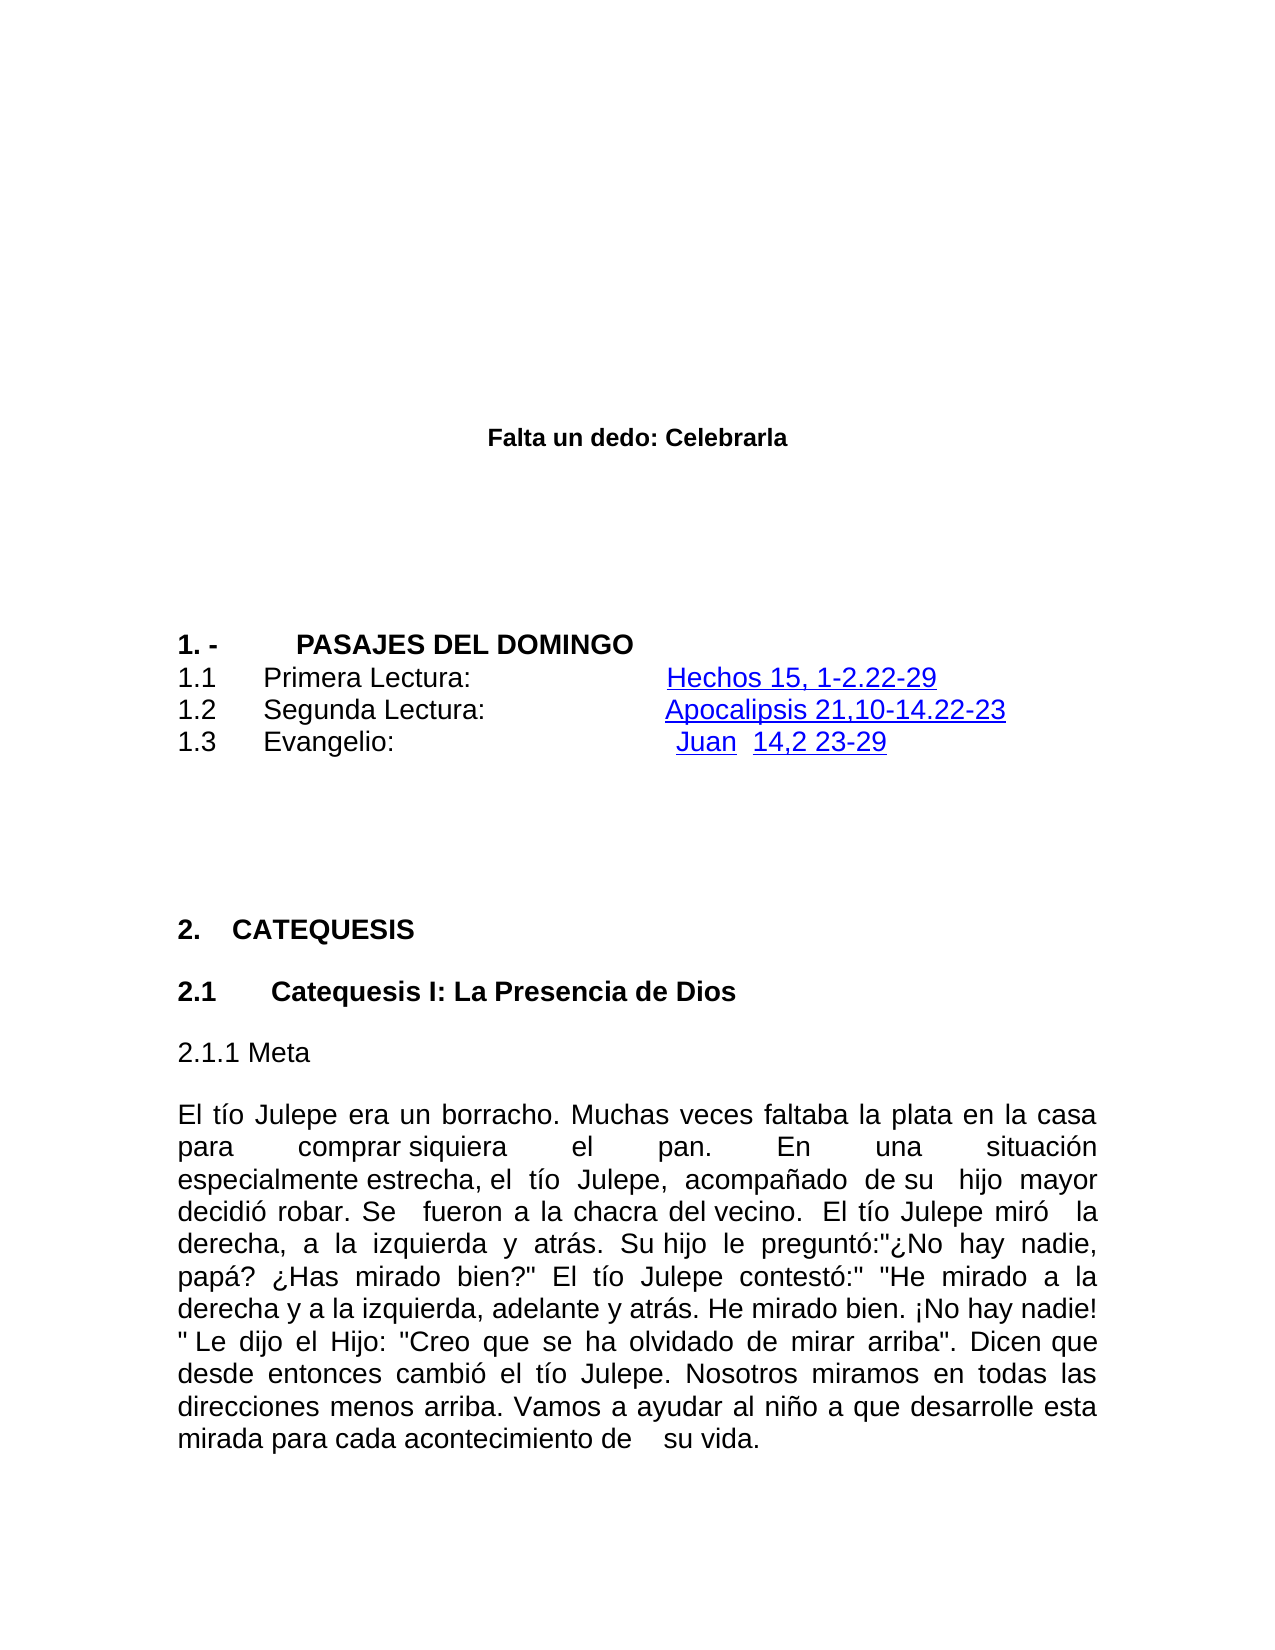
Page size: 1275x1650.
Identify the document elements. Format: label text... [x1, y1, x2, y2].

text 1.2 Segunda Lectura: Apocalipsis 21,10-14.22-23 [177, 693, 1098, 725]
text 2.1 Catequesis I: La Presencia de Dios [177, 975, 1098, 1007]
text 1.3 Evangelio: Juan 14,2 23-29 [177, 725, 1098, 758]
text 1.1 Primera Lectura: Hechos 15, 1-2.22-29 [177, 661, 1098, 693]
text 1. - PASAJES DEL DOMINGO [177, 628, 1098, 661]
text 2.1.1 Meta [177, 1036, 1098, 1069]
text 2. CATEQUESIS [177, 913, 1098, 946]
text Falta un dedo: Celebrarla [177, 148, 1098, 451]
text El tío Julepe era un borracho. Muchas veces faltaba la plata en la casa para comprar siquiera el pan. En una situación especialmente estrecha, el tío Julepe, acompañado de su hijo mayor decidió robar. Se fueron a la chacra del vecino. El tío Julepe miró la derecha, a la izquierda y atrás. Su hijo le preguntó:"¿No hay nadie, papá? ¿Has mirado bien?" El tío Julepe contestó:" "He mirado a la derecha y a la izquierda, adelante y atrás. He mirado bien. ¡No hay nadie! " Le dijo el Hijo: "Creo que se ha olvidado de mirar arriba". Dicen que desde entonces cambió el tío Julepe. Nosotros miramos en todas las direcciones menos arriba. Vamos a ayudar al niño a que desarrolle esta mirada para cada acontecimiento de su vida. [177, 1098, 1098, 1454]
